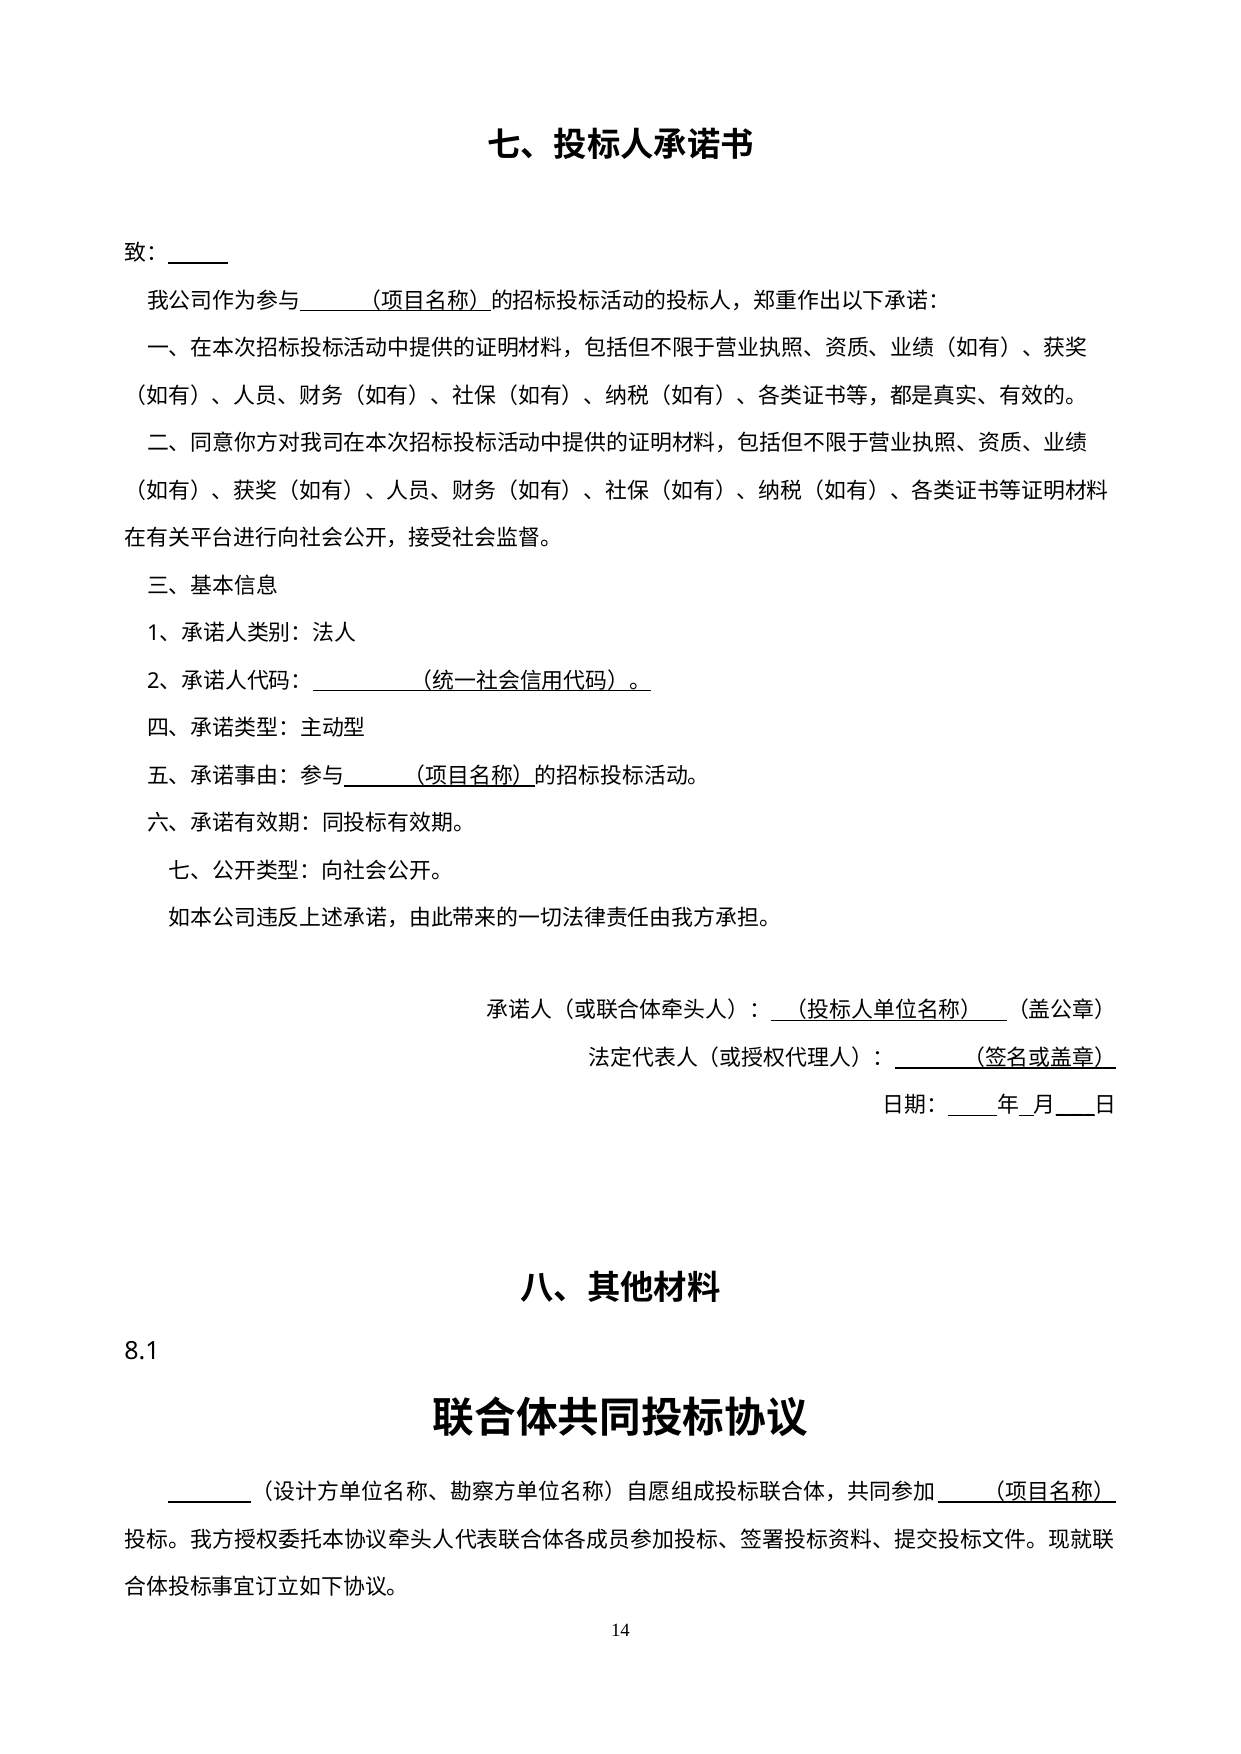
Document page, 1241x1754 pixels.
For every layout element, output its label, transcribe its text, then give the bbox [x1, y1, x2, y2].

text 七、公开类型：向社会公开。 [124, 853, 1116, 884]
text 2、承诺人代码： （统一社会信用代码）。 [124, 663, 1116, 694]
text 致： [124, 235, 1116, 267]
text （设计方单位名称、勘察方单位名称）自愿组成投标联合体，共同参加 （项目名称）投标。我方授权委托本协议牵头人代表联合体各成员参加投标、签署投标资料、提交投标文件。现就联合体投标事宜订立如下协议。 [124, 1474, 1116, 1601]
text 承诺人（或联合体牵头人）： （投标人单位名称） （盖公章） [124, 992, 1116, 1024]
text 五、承诺事由：参与 （项目名称）的招标投标活动。 [124, 758, 1116, 789]
text 法定代表人（或授权代理人）： （签名或盖章） [124, 1040, 1116, 1072]
text 1、承诺人类别：法人 [124, 615, 1116, 647]
text 二、同意你方对我司在本次招标投标活动中提供的证明材料，包括但不限于营业执照、资质、业绩（如有）、获奖（如有）、人员、财务（如有）、社保（如有）、纳税（如有）、各类证书等证明材料在有关平台进行向社会公开，接受社会监督。 [124, 425, 1116, 552]
text 三、基本信息 [124, 568, 1116, 599]
text 七、投标人承诺书 [124, 118, 1116, 166]
text 一、在本次招标投标活动中提供的证明材料，包括但不限于营业执照、资质、业绩（如有）、获奖（如有）、人员、财务（如有）、社保（如有）、纳税（如有）、各类证书等，都是真实、有效的。 [124, 330, 1116, 409]
text 日期： 年 月____日 [124, 1087, 1116, 1119]
text 联合体共同投标协议 [124, 1384, 1116, 1444]
text 四、承诺类型：主动型 [124, 710, 1116, 742]
list 其他材料 [124, 1260, 1116, 1309]
text 8.1 [124, 1333, 1116, 1367]
text 我公司作为参与 （项目名称）的招标投标活动的投标人，郑重作出以下承诺： [124, 283, 1116, 314]
text 如本公司违反上述承诺，由此带来的一切法律责任由我方承担。 [124, 900, 1116, 932]
text 六、承诺有效期：同投标有效期。 [124, 805, 1116, 837]
